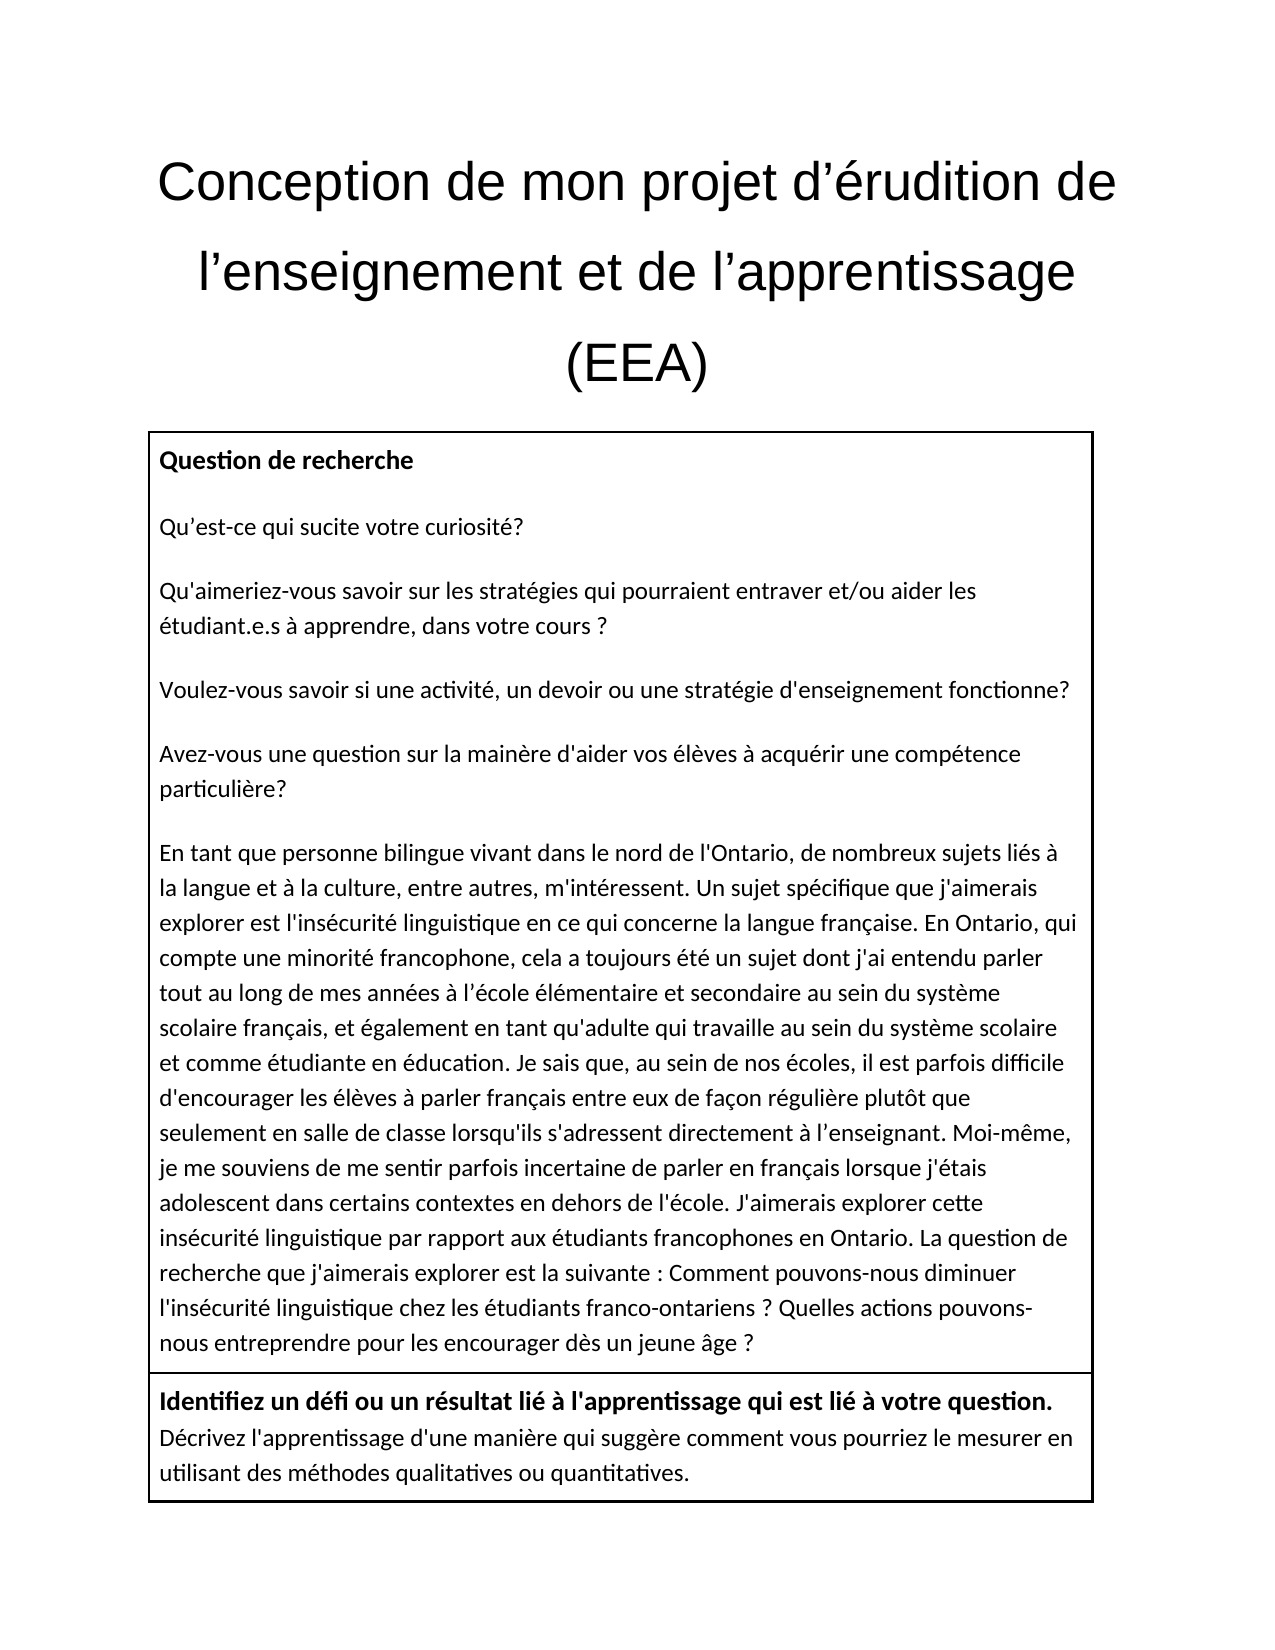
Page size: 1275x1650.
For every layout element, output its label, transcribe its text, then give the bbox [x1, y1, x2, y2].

table_header Question de recherche Qu’est-ce qui sucite votre curiosité? Qu'aimeriez-vous savoir sur les stratégies qui pourraient entraver et/ou aider les étudiant.e.s à apprendre, dans votre cours ? Voulez-vous savoir si une activité, un devoir ou une stratégie d'enseignement fonctionne? Avez-vous une question sur la mainère d'aider vos élèves à acquérir une compétence particulière? En tant que personne bilingue vivant dans le nord de l'Ontario, de nombreux sujets liés à la langue et à la culture, entre autres, m'intéressent. Un sujet spécifique que j'aimerais explorer est l'insécurité linguistique en ce qui concerne la langue française. En Ontario, qui compte une minorité francophone, cela a toujours été un sujet dont j'ai entendu parler tout au long de mes années à l’école élémentaire et secondaire au sein du système scolaire français, et également en tant qu'adulte qui travaille au sein du système scolaire et comme étudiante en éducation. Je sais que, au sein de nos écoles, il est parfois difficile d'encourager les élèves à parler français entre eux de façon régulière plutôt que seulement en salle de classe lorsqu'ils s'adressent directement à l’enseignant. Moi-même, je me souviens de me sentir parfois incertaine de parler en français lorsque j'étais adolescent dans certains contextes en dehors de l'école. J'aimerais explorer cette insécurité linguistique par rapport aux étudiants francophones en Ontario. La question de recherche que j'aimerais explorer est la suivante : Comment pouvons-nous diminuer l'insécurité linguistique chez les étudiants franco-ontariens ? Quelles actions pouvons-nous entreprendre pour les encourager dès un jeune âge ? [150, 433, 1091, 1372]
text Conception de mon projet d’érudition de l’enseignement et de l’apprentissage (EEA) [148, 150, 1127, 393]
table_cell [150, 1374, 1091, 1500]
